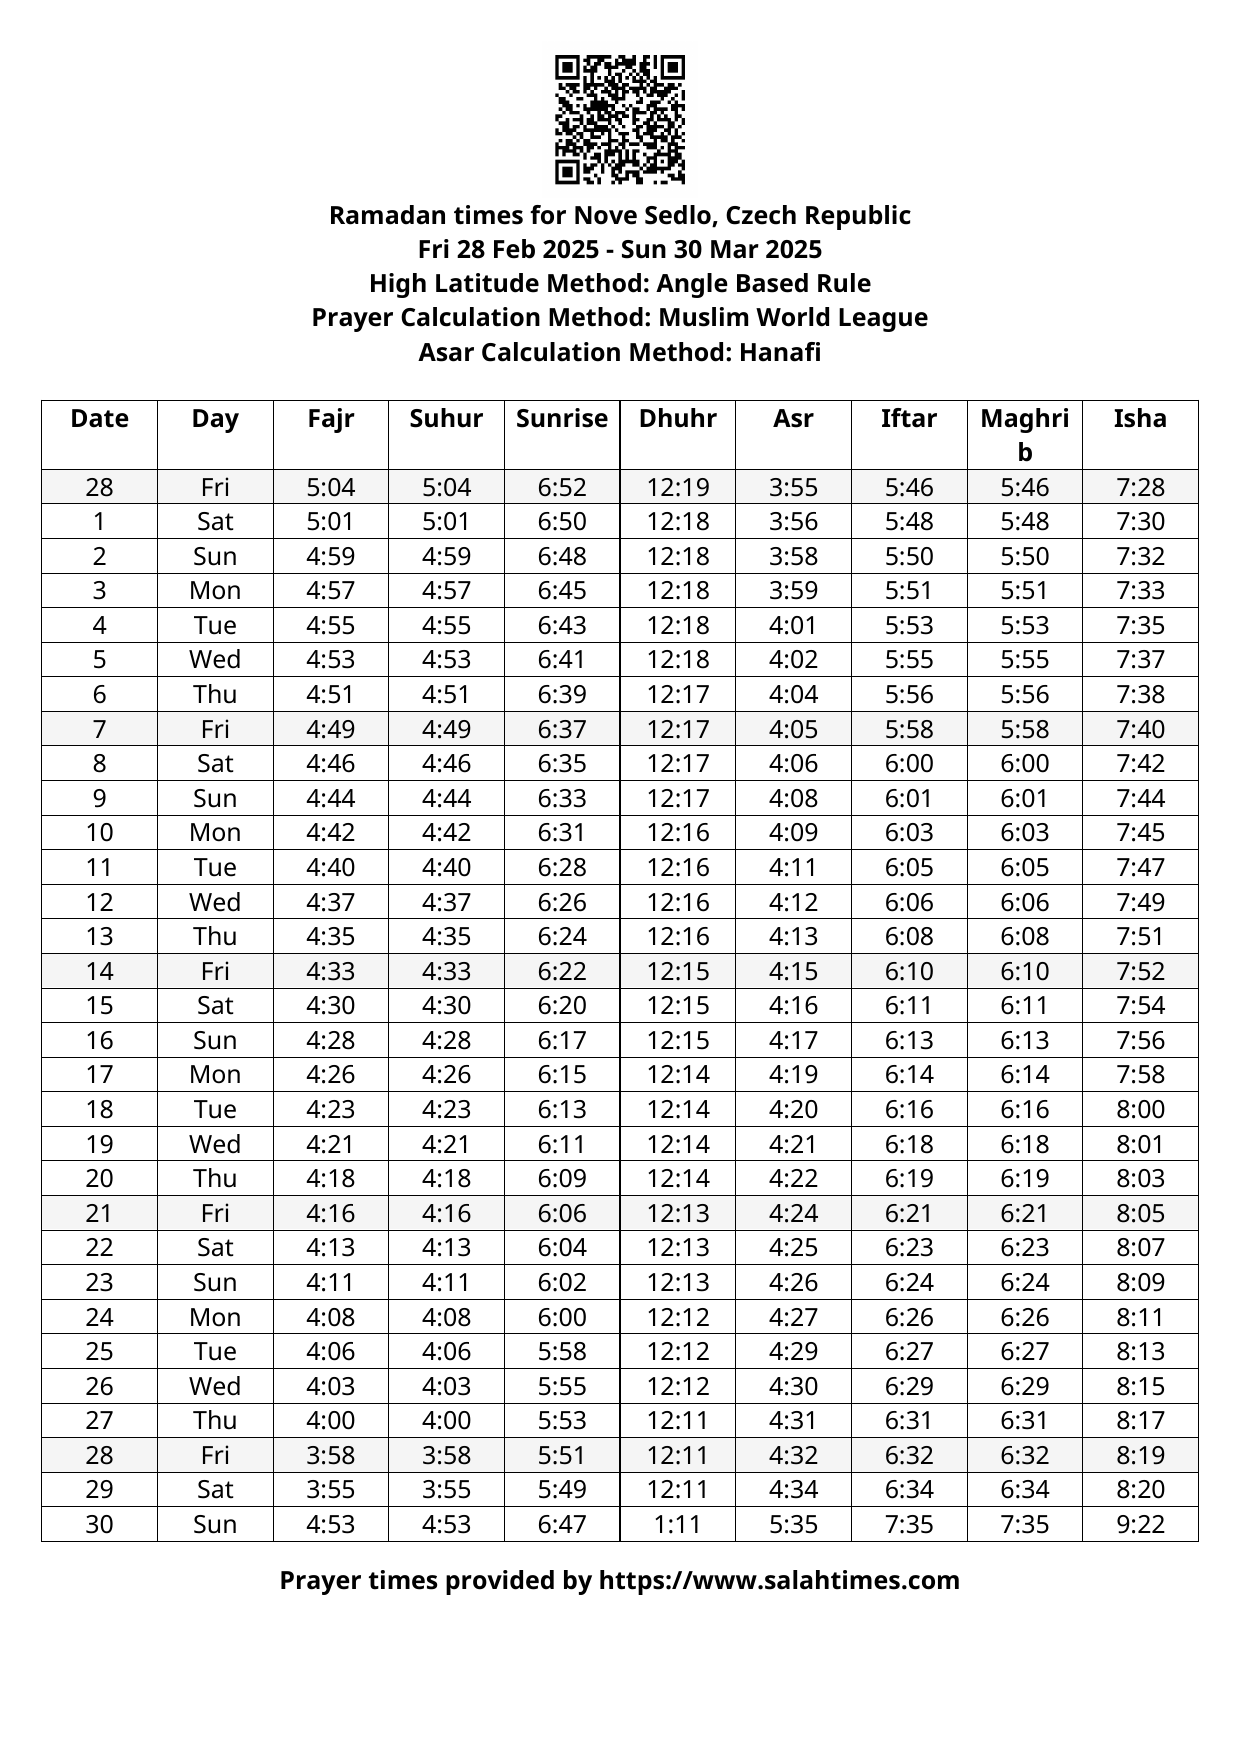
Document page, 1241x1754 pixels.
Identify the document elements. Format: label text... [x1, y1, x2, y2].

table_cell 7:33 [1083, 574, 1198, 607]
table_cell 4:09 [736, 816, 851, 849]
table_cell 4:53 [274, 643, 388, 676]
table_cell Tue [158, 1334, 273, 1368]
table_cell 12:16 [621, 885, 735, 918]
table_cell Sat [158, 504, 273, 538]
table_cell 8:17 [1083, 1404, 1198, 1437]
table_cell 6:39 [505, 677, 619, 711]
table_cell Wed [158, 643, 273, 676]
table_cell 7:54 [1083, 989, 1198, 1022]
table_cell 6:11 [852, 989, 967, 1022]
table_cell 3 [42, 574, 157, 607]
table_cell 9:22 [1083, 1507, 1198, 1541]
table_cell Sat [158, 1473, 273, 1506]
table_cell Thu [158, 1404, 273, 1437]
table_cell 12:11 [621, 1404, 735, 1437]
table_cell 6:04 [505, 1231, 619, 1264]
table_cell 7:30 [1083, 504, 1198, 538]
table_header Isha [1083, 401, 1198, 469]
table_cell 8:03 [1083, 1161, 1198, 1195]
table_cell 12:16 [621, 850, 735, 884]
table_cell 6:34 [852, 1473, 967, 1506]
table_cell 6:33 [505, 781, 619, 814]
table_cell 4:06 [389, 1334, 504, 1368]
table_cell 7:35 [852, 1507, 967, 1541]
table_cell 4:23 [274, 1092, 388, 1126]
table_cell Fri [158, 712, 273, 745]
table_cell 12:12 [621, 1369, 735, 1402]
table_cell Sun [158, 539, 273, 572]
table_cell 4:11 [736, 850, 851, 884]
table_cell 8:01 [1083, 1127, 1198, 1160]
table_cell 4:21 [389, 1127, 504, 1160]
table_cell 12 [42, 885, 157, 918]
table_header Date [42, 401, 157, 469]
text Prayer times provided by https://www.salahtimes.com [42, 1563, 1198, 1597]
table_cell 6:31 [968, 1404, 1082, 1437]
table_cell 4:35 [389, 919, 504, 953]
table_cell 12:12 [621, 1300, 735, 1333]
table_cell 4:11 [389, 1265, 504, 1299]
table_cell 16 [42, 1023, 157, 1057]
table_cell 4:46 [389, 746, 504, 780]
table_cell 5 [42, 643, 157, 676]
table_cell 22 [42, 1231, 157, 1264]
table_cell 7:44 [1083, 781, 1198, 814]
table_cell 6:26 [852, 1300, 967, 1333]
table_cell 6:03 [852, 816, 967, 849]
table_cell 12:15 [621, 989, 735, 1022]
table_cell 5:46 [852, 470, 967, 503]
table_cell 7:28 [1083, 470, 1198, 503]
table_cell 7:47 [1083, 850, 1198, 884]
table_cell 12:15 [621, 1023, 735, 1057]
table_cell 11 [42, 850, 157, 884]
table_cell 9 [42, 781, 157, 814]
table_cell 6:29 [968, 1369, 1082, 1402]
table_cell 4:31 [736, 1404, 851, 1437]
table_cell 6:26 [968, 1300, 1082, 1333]
table_cell 4:00 [274, 1404, 388, 1437]
table_cell 12:11 [621, 1438, 735, 1472]
table_cell 4:24 [736, 1196, 851, 1229]
table_header Maghrib [968, 401, 1082, 469]
table_cell 21 [42, 1196, 157, 1229]
table_cell 27 [42, 1404, 157, 1437]
table_header Sunrise [505, 401, 619, 469]
table_cell 4:02 [736, 643, 851, 676]
table_cell 6:21 [852, 1196, 967, 1229]
table_cell 7:32 [1083, 539, 1198, 572]
table_cell 6:02 [505, 1265, 619, 1299]
table_cell 6:24 [968, 1265, 1082, 1299]
table_cell 4:26 [736, 1265, 851, 1299]
table_cell 6:47 [505, 1507, 619, 1541]
table_cell 4:34 [736, 1473, 851, 1506]
table_cell Thu [158, 919, 273, 953]
table_cell Sat [158, 989, 273, 1022]
table_cell Mon [158, 1058, 273, 1091]
table_cell 5:51 [505, 1438, 619, 1472]
table_cell 4:53 [274, 1507, 388, 1541]
table_cell 6:03 [968, 816, 1082, 849]
table_cell 4:30 [736, 1369, 851, 1402]
table_cell 12:17 [621, 677, 735, 711]
table_cell 6:35 [505, 746, 619, 780]
table_cell 6:18 [968, 1127, 1082, 1160]
table_cell 6:24 [852, 1265, 967, 1299]
table_cell 4:01 [736, 608, 851, 642]
table_cell 6:09 [505, 1161, 619, 1195]
table_cell 6:14 [852, 1058, 967, 1091]
table_cell 4:42 [274, 816, 388, 849]
table_cell 5:56 [852, 677, 967, 711]
table_cell 5:46 [968, 470, 1082, 503]
table_cell 6:41 [505, 643, 619, 676]
table_cell 4:59 [389, 539, 504, 572]
table_cell 4:46 [274, 746, 388, 780]
table_cell 6:27 [968, 1334, 1082, 1368]
table_cell 6:16 [968, 1092, 1082, 1126]
table_cell 6:13 [968, 1023, 1082, 1057]
table_cell 4:29 [736, 1334, 851, 1368]
table_cell 4:16 [274, 1196, 388, 1229]
table_cell 4:32 [736, 1438, 851, 1472]
table_cell Wed [158, 1369, 273, 1402]
table_cell Sun [158, 1023, 273, 1057]
table_cell 5:58 [852, 712, 967, 745]
text Prayer Calculation Method: Muslim World League [42, 300, 1198, 334]
table_cell 4:06 [274, 1334, 388, 1368]
table_cell 4:55 [389, 608, 504, 642]
table_cell 2 [42, 539, 157, 572]
table_cell 12:17 [621, 746, 735, 780]
table_cell 15 [42, 989, 157, 1022]
table_cell 4:13 [736, 919, 851, 953]
table_cell 30 [42, 1507, 157, 1541]
table_cell 8:11 [1083, 1300, 1198, 1333]
table_cell 7:35 [968, 1507, 1082, 1541]
table_cell 4:11 [274, 1265, 388, 1299]
table_cell 5:56 [968, 677, 1082, 711]
table_cell 6:32 [852, 1438, 967, 1472]
table_cell 5:50 [968, 539, 1082, 572]
table_cell 12:19 [621, 470, 735, 503]
table_cell 4:19 [736, 1058, 851, 1091]
table_cell Sun [158, 1507, 273, 1541]
table_cell 12:18 [621, 574, 735, 607]
table_cell 6:08 [968, 919, 1082, 953]
table_cell 7:52 [1083, 954, 1198, 987]
table_cell 14 [42, 954, 157, 987]
table_cell 4:44 [389, 781, 504, 814]
table_cell 6:15 [505, 1058, 619, 1091]
table_cell 7:35 [1083, 608, 1198, 642]
table_cell 4:21 [736, 1127, 851, 1160]
table_cell Thu [158, 1161, 273, 1195]
table_cell 7:58 [1083, 1058, 1198, 1091]
text Ramadan times for Nove Sedlo, Czech Republic [42, 198, 1198, 232]
table_cell 4:35 [274, 919, 388, 953]
table_cell 5:51 [852, 574, 967, 607]
table_cell 3:55 [389, 1473, 504, 1506]
table_cell 6:01 [968, 781, 1082, 814]
table_cell 26 [42, 1369, 157, 1402]
table_cell 19 [42, 1127, 157, 1160]
table_cell 6 [42, 677, 157, 711]
table_cell 6:50 [505, 504, 619, 538]
table_cell 4:23 [389, 1092, 504, 1126]
table_cell 5:49 [505, 1473, 619, 1506]
table_cell 6:19 [852, 1161, 967, 1195]
table_cell 6:43 [505, 608, 619, 642]
table_cell 5:53 [505, 1404, 619, 1437]
table_cell 4:51 [389, 677, 504, 711]
table_cell 5:58 [505, 1334, 619, 1368]
table_cell 4:06 [736, 746, 851, 780]
table_cell 12:17 [621, 712, 735, 745]
table_cell 4:18 [389, 1161, 504, 1195]
table_cell 4:28 [389, 1023, 504, 1057]
table_cell 8:15 [1083, 1369, 1198, 1402]
table_cell 4:08 [389, 1300, 504, 1333]
table_cell 5:55 [852, 643, 967, 676]
table_cell 6:06 [852, 885, 967, 918]
table_cell 13 [42, 919, 157, 953]
table_cell 6:00 [505, 1300, 619, 1333]
table_cell 4:44 [274, 781, 388, 814]
table_cell 4:03 [389, 1369, 504, 1402]
table_cell 6:13 [505, 1092, 619, 1126]
table_cell 4:05 [736, 712, 851, 745]
table_cell 29 [42, 1473, 157, 1506]
table_cell 4:26 [389, 1058, 504, 1091]
table_cell 6:18 [852, 1127, 967, 1160]
table_cell 12:16 [621, 816, 735, 849]
table_cell 12:11 [621, 1473, 735, 1506]
table_cell 6:28 [505, 850, 619, 884]
table_cell 6:23 [852, 1231, 967, 1264]
table_cell 3:55 [736, 470, 851, 503]
table_header Day [158, 401, 273, 469]
table_cell 6:08 [852, 919, 967, 953]
table_cell 6:05 [852, 850, 967, 884]
table_cell 6:21 [968, 1196, 1082, 1229]
table_cell 6:01 [852, 781, 967, 814]
table_cell 4:00 [389, 1404, 504, 1437]
table_cell 12:18 [621, 608, 735, 642]
table_cell 5:35 [736, 1507, 851, 1541]
table_cell 6:17 [505, 1023, 619, 1057]
table_cell Tue [158, 850, 273, 884]
table_cell 4:08 [736, 781, 851, 814]
table_cell 6:31 [852, 1404, 967, 1437]
table_header Suhur [389, 401, 504, 469]
table_cell 4:21 [274, 1127, 388, 1160]
table_cell 17 [42, 1058, 157, 1091]
table_cell 4:40 [389, 850, 504, 884]
table_cell 4:13 [274, 1231, 388, 1264]
table_cell Fri [158, 1196, 273, 1229]
table_cell 8:09 [1083, 1265, 1198, 1299]
table_cell 8:07 [1083, 1231, 1198, 1264]
table_cell 6:00 [968, 746, 1082, 780]
table_cell 6:34 [968, 1473, 1082, 1506]
table_cell 8:05 [1083, 1196, 1198, 1229]
table_cell Sun [158, 781, 273, 814]
table_cell 4:53 [389, 1507, 504, 1541]
table_cell 6:52 [505, 470, 619, 503]
table_cell 6:11 [968, 989, 1082, 1022]
table_cell 7:49 [1083, 885, 1198, 918]
table_cell Sat [158, 1231, 273, 1264]
table_cell 5:50 [852, 539, 967, 572]
table_cell 4:28 [274, 1023, 388, 1057]
table_cell 6:13 [852, 1023, 967, 1057]
table_cell 12:15 [621, 954, 735, 987]
table_cell 6:00 [852, 746, 967, 780]
table_cell 5:48 [852, 504, 967, 538]
table_cell 28 [42, 1438, 157, 1472]
picture [542, 41, 699, 198]
table_cell 7:51 [1083, 919, 1198, 953]
table_cell 6:48 [505, 539, 619, 572]
table_cell 7:38 [1083, 677, 1198, 711]
table_cell 6:27 [852, 1334, 967, 1368]
table_cell Mon [158, 1300, 273, 1333]
table_cell 5:04 [389, 470, 504, 503]
table_cell 4:42 [389, 816, 504, 849]
table_cell 4:51 [274, 677, 388, 711]
table_cell 4:57 [274, 574, 388, 607]
table_cell 5:01 [274, 504, 388, 538]
table_cell Wed [158, 885, 273, 918]
table_cell 4:49 [389, 712, 504, 745]
table_cell 4:33 [389, 954, 504, 987]
table_cell 4:16 [736, 989, 851, 1022]
table_cell 5:58 [968, 712, 1082, 745]
table_cell 8:20 [1083, 1473, 1198, 1506]
table_cell 8 [42, 746, 157, 780]
table_cell 4:27 [736, 1300, 851, 1333]
table_cell 5:53 [968, 608, 1082, 642]
table_cell Tue [158, 1092, 273, 1126]
table_cell 6:06 [505, 1196, 619, 1229]
table_cell 12:16 [621, 919, 735, 953]
table_cell 4:26 [274, 1058, 388, 1091]
table_cell 1:11 [621, 1507, 735, 1541]
table_cell 6:20 [505, 989, 619, 1022]
table_cell 4:13 [389, 1231, 504, 1264]
table_cell 12:12 [621, 1334, 735, 1368]
table_cell 5:55 [505, 1369, 619, 1402]
table_cell Thu [158, 677, 273, 711]
table_cell 4:15 [736, 954, 851, 987]
table_cell 5:04 [274, 470, 388, 503]
table_cell 4:16 [389, 1196, 504, 1229]
table_cell 4:33 [274, 954, 388, 987]
text Fri 28 Feb 2025 - Sun 30 Mar 2025 [42, 232, 1198, 266]
table_cell 3:56 [736, 504, 851, 538]
table_cell 6:06 [968, 885, 1082, 918]
table_cell 5:01 [389, 504, 504, 538]
table_cell 4:30 [389, 989, 504, 1022]
table_cell 4:12 [736, 885, 851, 918]
table_cell 6:32 [968, 1438, 1082, 1472]
table_cell 4:53 [389, 643, 504, 676]
table_cell 4:57 [389, 574, 504, 607]
table_cell 6:26 [505, 885, 619, 918]
table_cell 4:30 [274, 989, 388, 1022]
table_header Fajr [274, 401, 388, 469]
table_cell 4:37 [389, 885, 504, 918]
table_cell 12:14 [621, 1127, 735, 1160]
table_cell 10 [42, 816, 157, 849]
table_cell 18 [42, 1092, 157, 1126]
table_cell Mon [158, 816, 273, 849]
table_cell 5:55 [968, 643, 1082, 676]
table_cell 7:37 [1083, 643, 1198, 676]
table_cell 5:48 [968, 504, 1082, 538]
table_cell 4 [42, 608, 157, 642]
table_cell 6:29 [852, 1369, 967, 1402]
table_cell 6:19 [968, 1161, 1082, 1195]
table_cell 12:13 [621, 1231, 735, 1264]
table_cell 23 [42, 1265, 157, 1299]
table_cell 3:58 [274, 1438, 388, 1472]
table_cell 12:14 [621, 1058, 735, 1091]
table_cell 5:51 [968, 574, 1082, 607]
table_cell Fri [158, 470, 273, 503]
table_header Iftar [852, 401, 967, 469]
table_cell 6:16 [852, 1092, 967, 1126]
table_cell 6:10 [852, 954, 967, 987]
table_cell Tue [158, 608, 273, 642]
table_cell 12:18 [621, 504, 735, 538]
table_cell 4:25 [736, 1231, 851, 1264]
table_cell 24 [42, 1300, 157, 1333]
table_cell 7:56 [1083, 1023, 1198, 1057]
table_cell 7 [42, 712, 157, 745]
table_cell 4:59 [274, 539, 388, 572]
table_cell 4:20 [736, 1092, 851, 1126]
table_cell 12:14 [621, 1092, 735, 1126]
table_cell 8:19 [1083, 1438, 1198, 1472]
table_cell 4:18 [274, 1161, 388, 1195]
table_header Asr [736, 401, 851, 469]
table_cell 4:55 [274, 608, 388, 642]
table_cell Fri [158, 1438, 273, 1472]
table_cell 3:59 [736, 574, 851, 607]
table_cell 12:13 [621, 1265, 735, 1299]
table_cell 6:10 [968, 954, 1082, 987]
table_cell 7:42 [1083, 746, 1198, 780]
text Asar Calculation Method: Hanafi [42, 334, 1198, 368]
table_cell 4:40 [274, 850, 388, 884]
table_cell 12:18 [621, 643, 735, 676]
table_cell Sun [158, 1265, 273, 1299]
table_header Dhuhr [621, 401, 735, 469]
table_cell 6:23 [968, 1231, 1082, 1264]
table_cell 4:08 [274, 1300, 388, 1333]
table_cell 3:58 [736, 539, 851, 572]
table_cell 1 [42, 504, 157, 538]
table_cell 20 [42, 1161, 157, 1195]
table_cell Mon [158, 574, 273, 607]
table_cell 4:04 [736, 677, 851, 711]
table_cell 6:14 [968, 1058, 1082, 1091]
table_cell 4:17 [736, 1023, 851, 1057]
table_cell 6:22 [505, 954, 619, 987]
table_cell 6:31 [505, 816, 619, 849]
table_cell Wed [158, 1127, 273, 1160]
table_cell 6:24 [505, 919, 619, 953]
table_cell 5:53 [852, 608, 967, 642]
table_cell 4:22 [736, 1161, 851, 1195]
table_cell 6:11 [505, 1127, 619, 1160]
table_cell Fri [158, 954, 273, 987]
table_cell 25 [42, 1334, 157, 1368]
table_cell 6:37 [505, 712, 619, 745]
table_cell 4:03 [274, 1369, 388, 1402]
table_cell 28 [42, 470, 157, 503]
table_cell 3:55 [274, 1473, 388, 1506]
table_cell 6:05 [968, 850, 1082, 884]
table_cell 4:49 [274, 712, 388, 745]
table_cell 12:17 [621, 781, 735, 814]
table_cell 3:58 [389, 1438, 504, 1472]
table_cell 4:37 [274, 885, 388, 918]
table_cell 12:13 [621, 1196, 735, 1229]
table_cell 12:14 [621, 1161, 735, 1195]
text High Latitude Method: Angle Based Rule [42, 266, 1198, 300]
table_cell 12:18 [621, 539, 735, 572]
table_cell 6:45 [505, 574, 619, 607]
table_cell 7:40 [1083, 712, 1198, 745]
table_cell 7:45 [1083, 816, 1198, 849]
table_cell 8:00 [1083, 1092, 1198, 1126]
table_cell 8:13 [1083, 1334, 1198, 1368]
table_cell Sat [158, 746, 273, 780]
